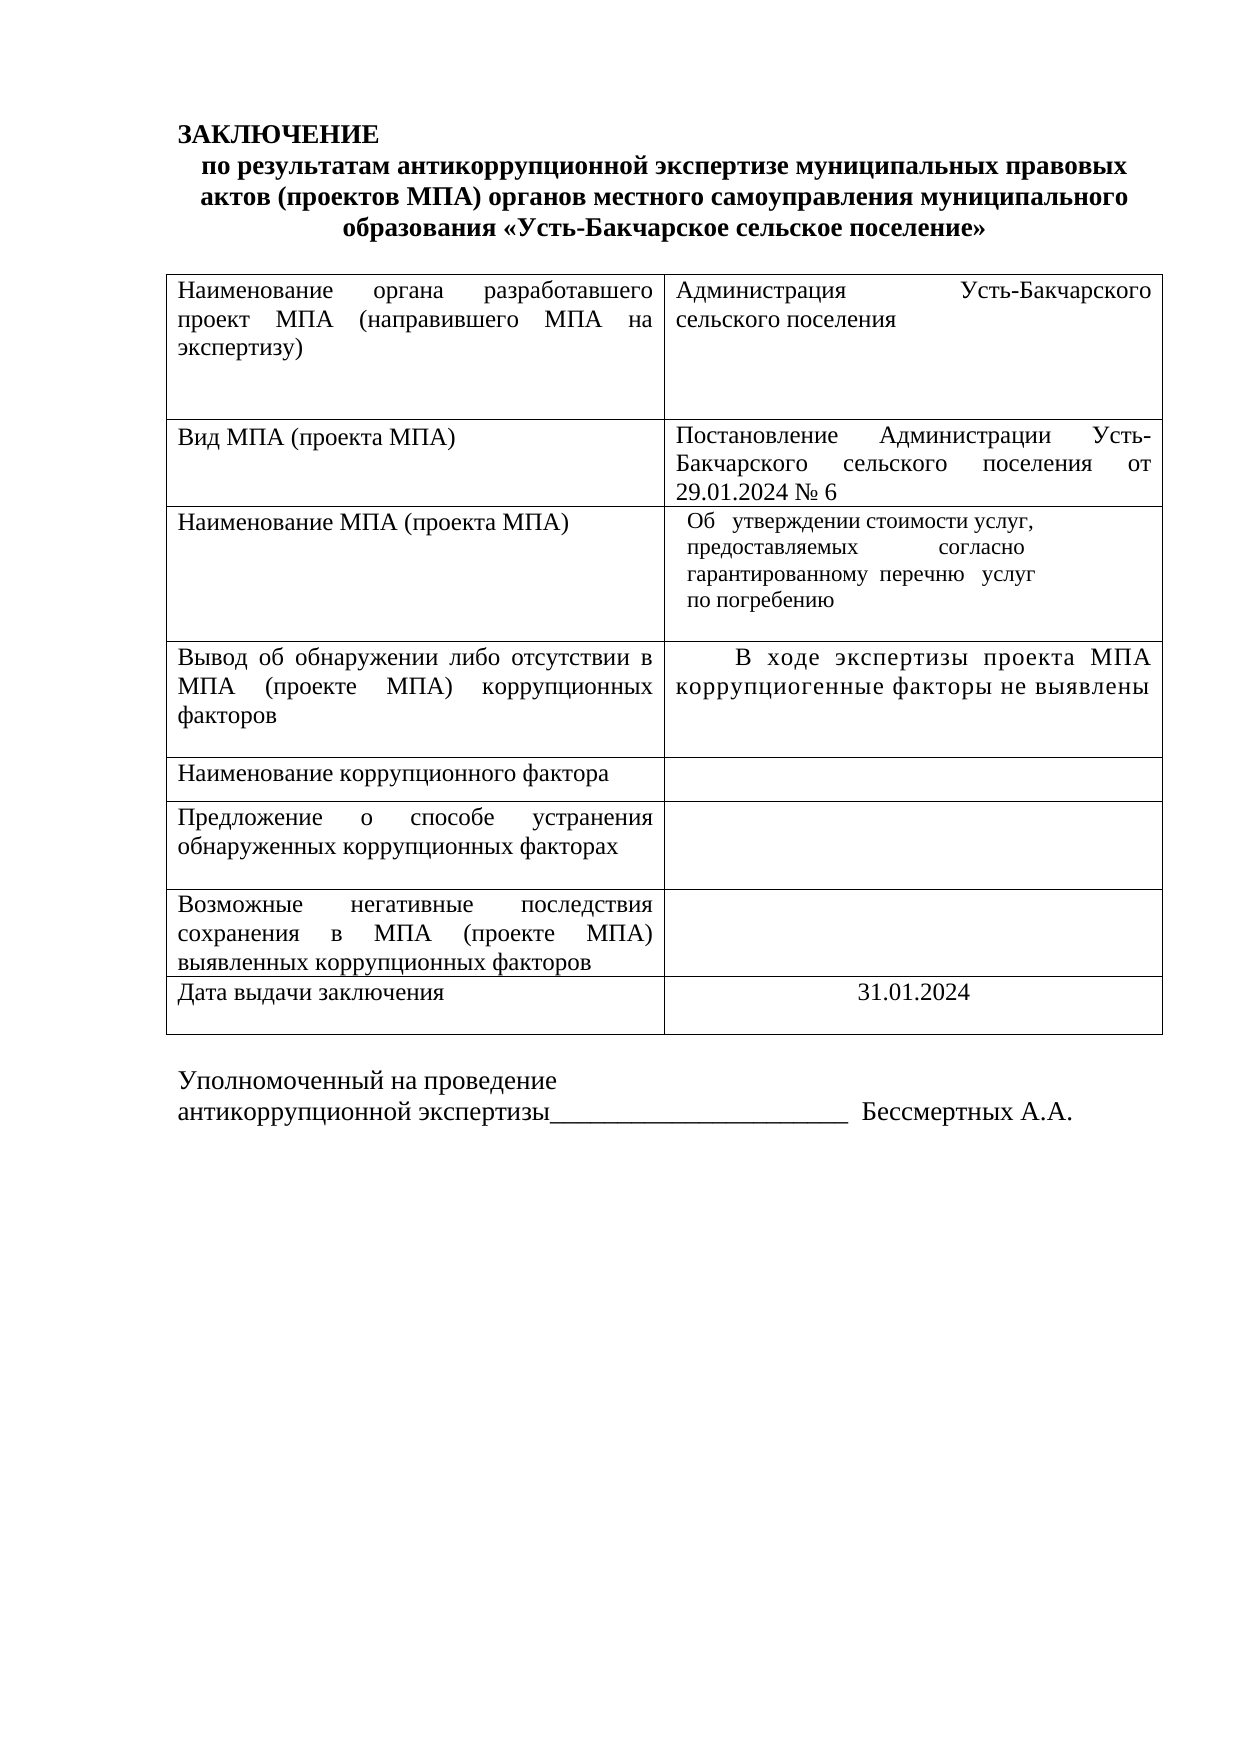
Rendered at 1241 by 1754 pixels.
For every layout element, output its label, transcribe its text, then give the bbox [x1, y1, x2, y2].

table_cell Дата выдачи заключения [167, 977, 664, 1034]
table_header Наименование органа разработавшего проект МПА (направившего МПА на экспертизу) [167, 275, 664, 419]
table_cell [665, 890, 1162, 976]
table_cell В ходе экспертизы проекта МПА коррупциогенные факторы не выявлены [665, 642, 1162, 757]
table_cell Вид МПА (проекта МПА) [167, 420, 664, 506]
text антикоррупционной экспертизы______________________ Бессмертных А.А. [177, 1095, 1152, 1126]
table_cell Предложение о способе устранения обнаруженных коррупционных факторах [167, 802, 664, 888]
text Уполномоченный на проведение [177, 1064, 1152, 1095]
table_cell 31.01.2024 [665, 977, 1162, 1034]
text по результатам антикоррупционной экспертизе муниципальных правовых актов (проектов МПА) органов местного самоуправления муниципального образования «Усть-Бакчарское сельское поселение» [177, 149, 1152, 243]
table_cell [665, 802, 1162, 888]
table_cell [665, 507, 1162, 641]
text ЗАКЛЮЧЕНИЕ [177, 118, 1152, 149]
table_cell Вывод об обнаружении либо отсутствии в МПА (проекте МПА) коррупционных факторов [167, 642, 664, 757]
table_header Администрация Усть-Бакчарского сельского поселения [665, 275, 1162, 419]
table_cell [665, 758, 1162, 801]
table_cell Наименование МПА (проекта МПА) [167, 507, 664, 641]
table_cell Наименование коррупционного фактора [167, 758, 664, 801]
table_cell Постановление Администрации Усть-Бакчарского сельского поселения от 29.01.2024 № 6 [665, 420, 1162, 506]
table_cell Возможные негативные последствия сохранения в МПА (проекте МПА) выявленных коррупционных факторов [167, 890, 664, 976]
